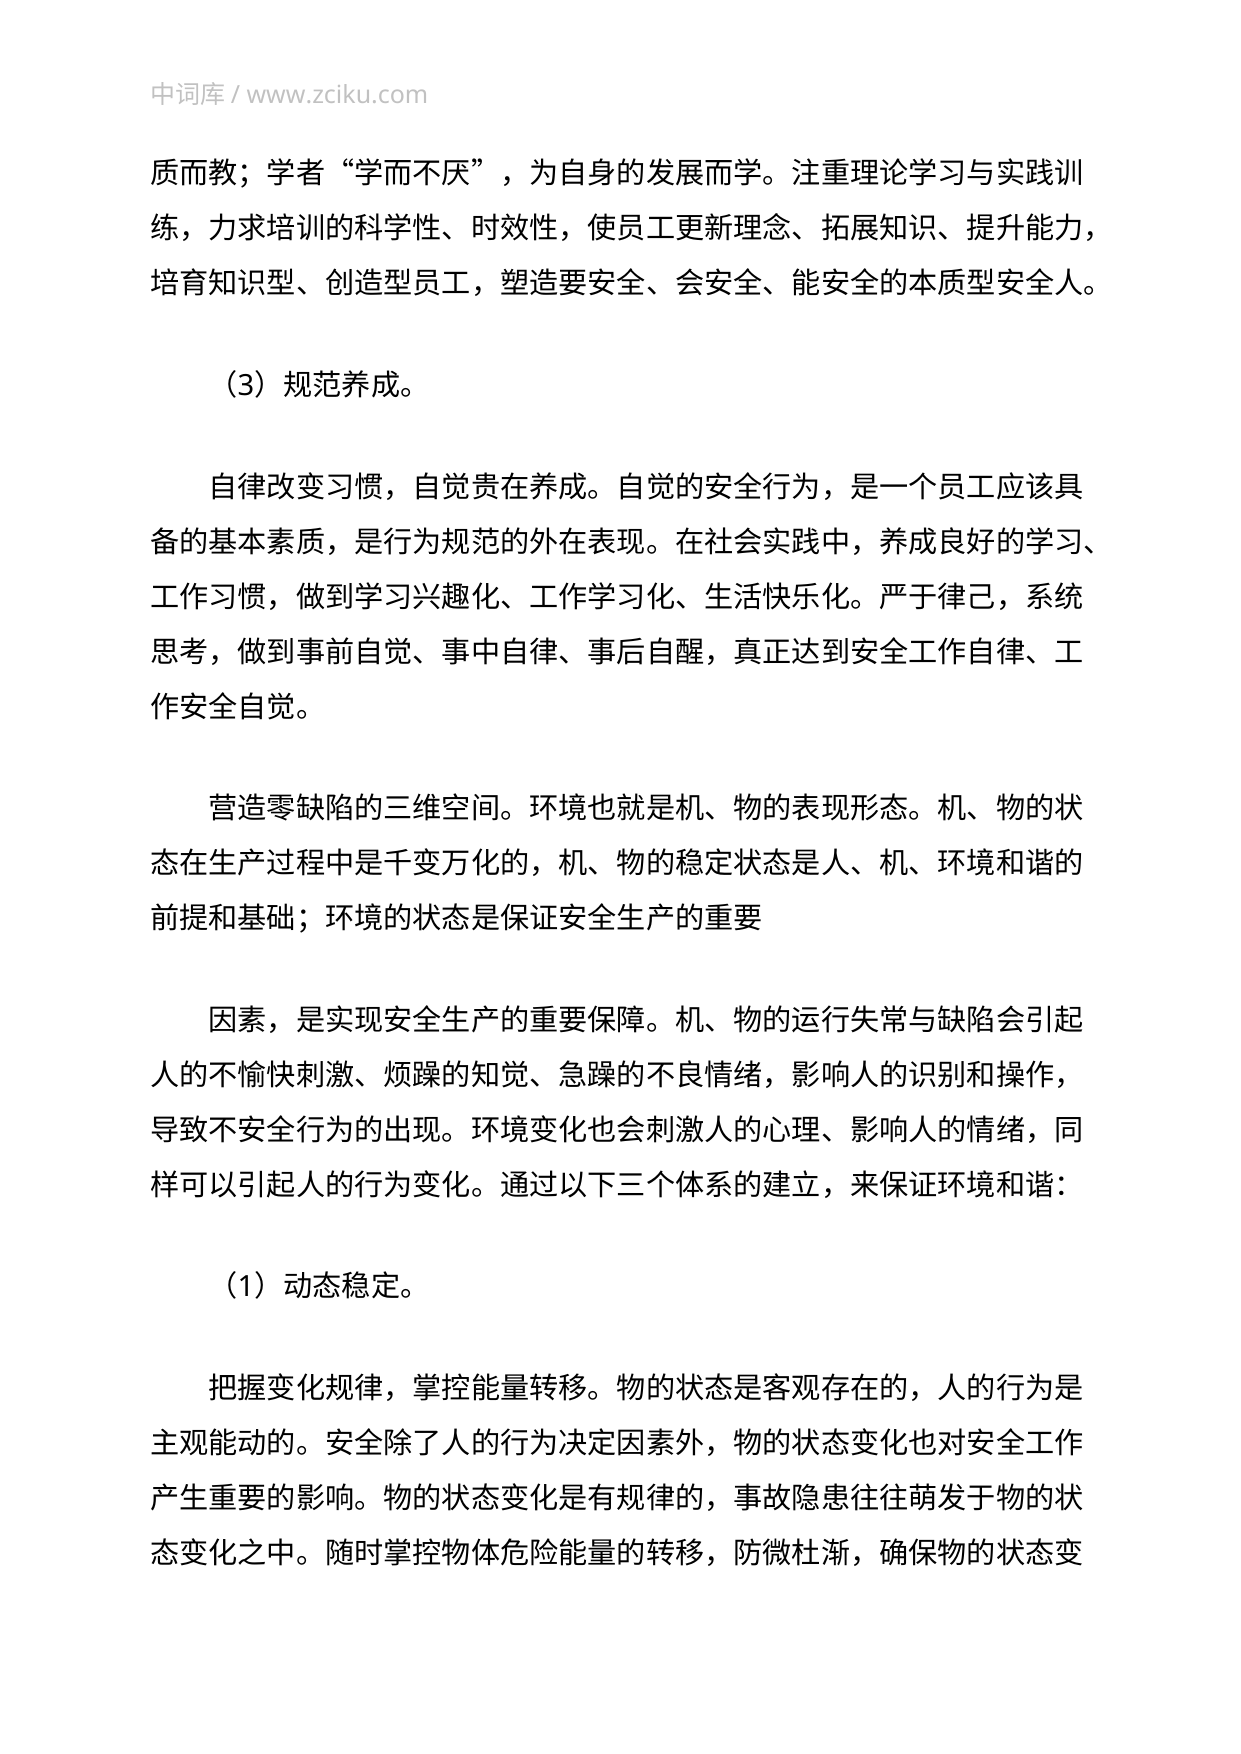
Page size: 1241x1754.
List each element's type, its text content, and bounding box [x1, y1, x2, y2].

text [150, 1365, 1090, 1572]
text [150, 150, 1090, 302]
text 因素，是实现安全生产的重要保障。机、物的运行失常与缺陷会引起人的不愉快刺激、烦躁的知觉、急躁的不良情绪，影响人的识别和操作，导致不安全行为的出现。环境变化也会刺激人的心理、影响人的情绪，同样可以引起人的行为变化。通过以下三个体系的建立，来保证环境和谐： [150, 996, 1090, 1203]
text 自律改变习惯，自觉贵在养成。自觉的安全行为，是一个员工应该具备的基本素质，是行为规范的外在表现。在社会实践中，养成良好的学习、工作习惯，做到学习兴趣化、工作学习化、生活快乐化。严于律己，系统思考，做到事前自觉、事中自律、事后自醒，真正达到安全工作自律、工作安全自觉。 [150, 463, 1090, 725]
text （3）规范养成。 [150, 362, 1090, 404]
text （1）动态稳定。 [150, 1263, 1090, 1305]
text 营造零缺陷的三维空间。环境也就是机、物的表现形态。机、物的状态在生产过程中是千变万化的，机、物的稳定状态是人、机、环境和谐的前提和基础；环境的状态是保证安全生产的重要 [150, 785, 1090, 937]
